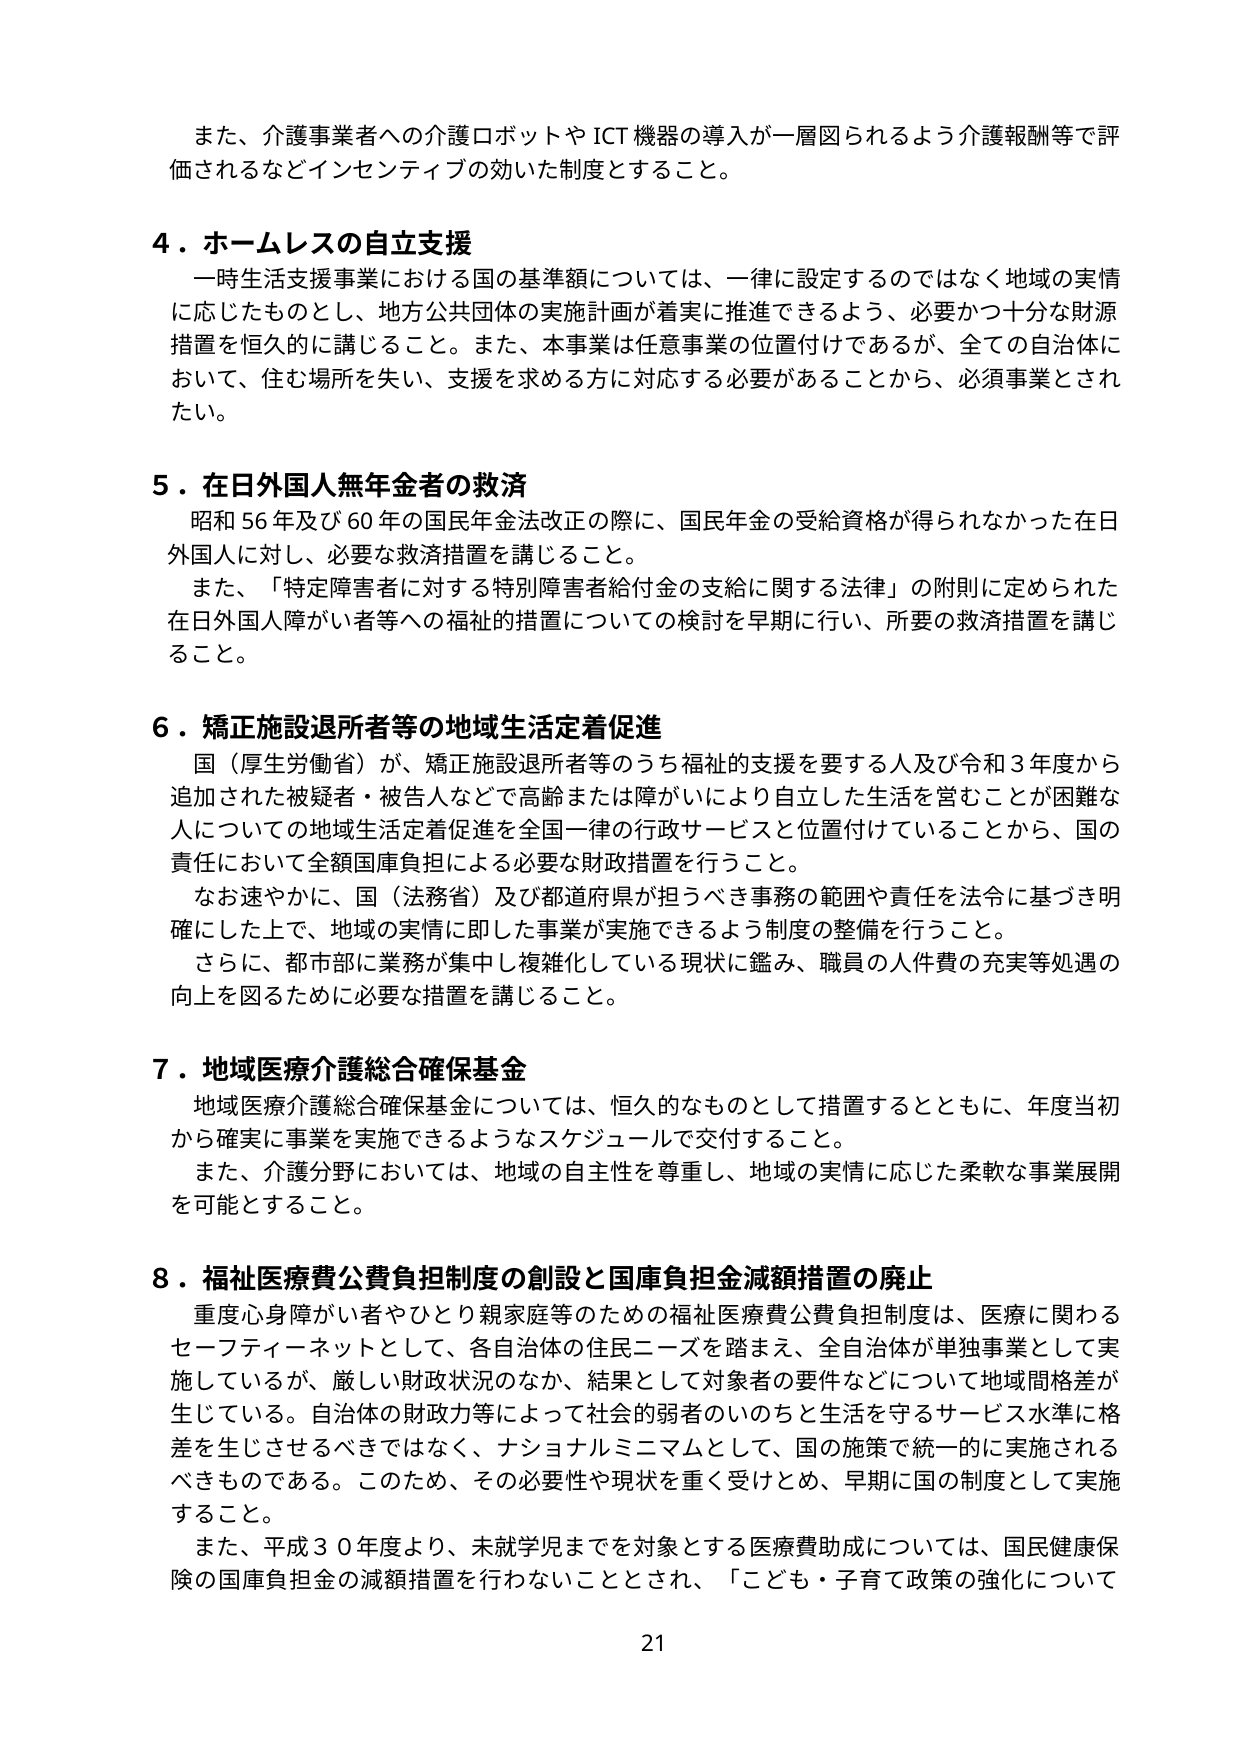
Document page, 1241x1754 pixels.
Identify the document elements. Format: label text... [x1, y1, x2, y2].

text 一時生活支援事業における国の基準額については、一律に設定するのではなく地域の実情に応じたものとし、地方公共団体の実施計画が着実に推進できるよう、必要かつ十分な財源措置を恒久的に講じること。また、本事業は任意事業の位置付けであるが、全ての自治体において、住む場所を失い、支援を求める方に対応する必要があることから、必須事業とされたい。 [171, 261, 1122, 427]
text 国（厚生労働省）が、矯正施設退所者等のうち福祉的支援を要する人及び令和３年度から追加された被疑者・被告人などで高齢または障がいにより自立した生活を営むことが困難な人についての地域生活定着促進を全国一律の行政サービスと位置付けていることから、国の責任において全額国庫負担による必要な財政措置を行うこと。 [171, 746, 1122, 878]
text ５．在日外国人無年金者の救済 [148, 464, 1122, 503]
text また、介護事業者への介護ロボットやICT機器の導入が一層図られるよう介護報酬等で評価されるなどインセンティブの効いた制度とすること。 [169, 118, 1122, 185]
text 重度心身障がい者やひとり親家庭等のための福祉医療費公費負担制度は、医療に関わるセーフティーネットとして、各自治体の住民ニーズを踏まえ、全自治体が単独事業として実施しているが、厳しい財政状況のなか、結果として対象者の要件などについて地域間格差が生じている。自治体の財政力等によって社会的弱者のいのちと生活を守るサービス水準に格差を生じさせるべきではなく、ナショナルミニマムとして、国の施策で統一的に実施されるべきものである。このため、その必要性や現状を重く受けとめ、早期に国の制度として実施すること。 [171, 1297, 1122, 1529]
text 地域医療介護総合確保基金については、恒久的なものとして措置するとともに、年度当初から確実に事業を実施できるようなスケジュールで交付すること。 [171, 1087, 1122, 1154]
text ４．ホームレスの自立支援 [148, 222, 1122, 261]
text また、介護分野においては、地域の自主性を尊重し、地域の実情に応じた柔軟な事業展開を可能とすること。 [171, 1154, 1122, 1220]
text また、「特定障害者に対する特別障害者給付金の支給に関する法律」の附則に定められた在日外国人障がい者等への福祉的措置についての検討を早期に行い、所要の救済措置を講じること。 [167, 570, 1122, 669]
text ７．地域医療介護総合確保基金 [148, 1048, 1122, 1087]
text なお速やかに、国（法務省）及び都道府県が担うべき事務の範囲や責任を法令に基づき明確にした上で、地域の実情に即した事業が実施できるよう制度の整備を行うこと。 [171, 878, 1122, 945]
text ６．矯正施設退所者等の地域生活定着促進 [148, 706, 1122, 746]
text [171, 1529, 1122, 1596]
text ８．福祉医療費公費負担制度の創設と国庫負担金減額措置の廃止 [148, 1257, 1122, 1297]
text 昭和56年及び60年の国民年金法改正の際に、国民年金の受給資格が得られなかった在日外国人に対し、必要な救済措置を講じること。 [167, 503, 1122, 570]
text さらに、都市部に業務が集中し複雑化している現状に鑑み、職員の人件費の充実等処遇の向上を図るために必要な措置を講じること。 [171, 945, 1122, 1011]
